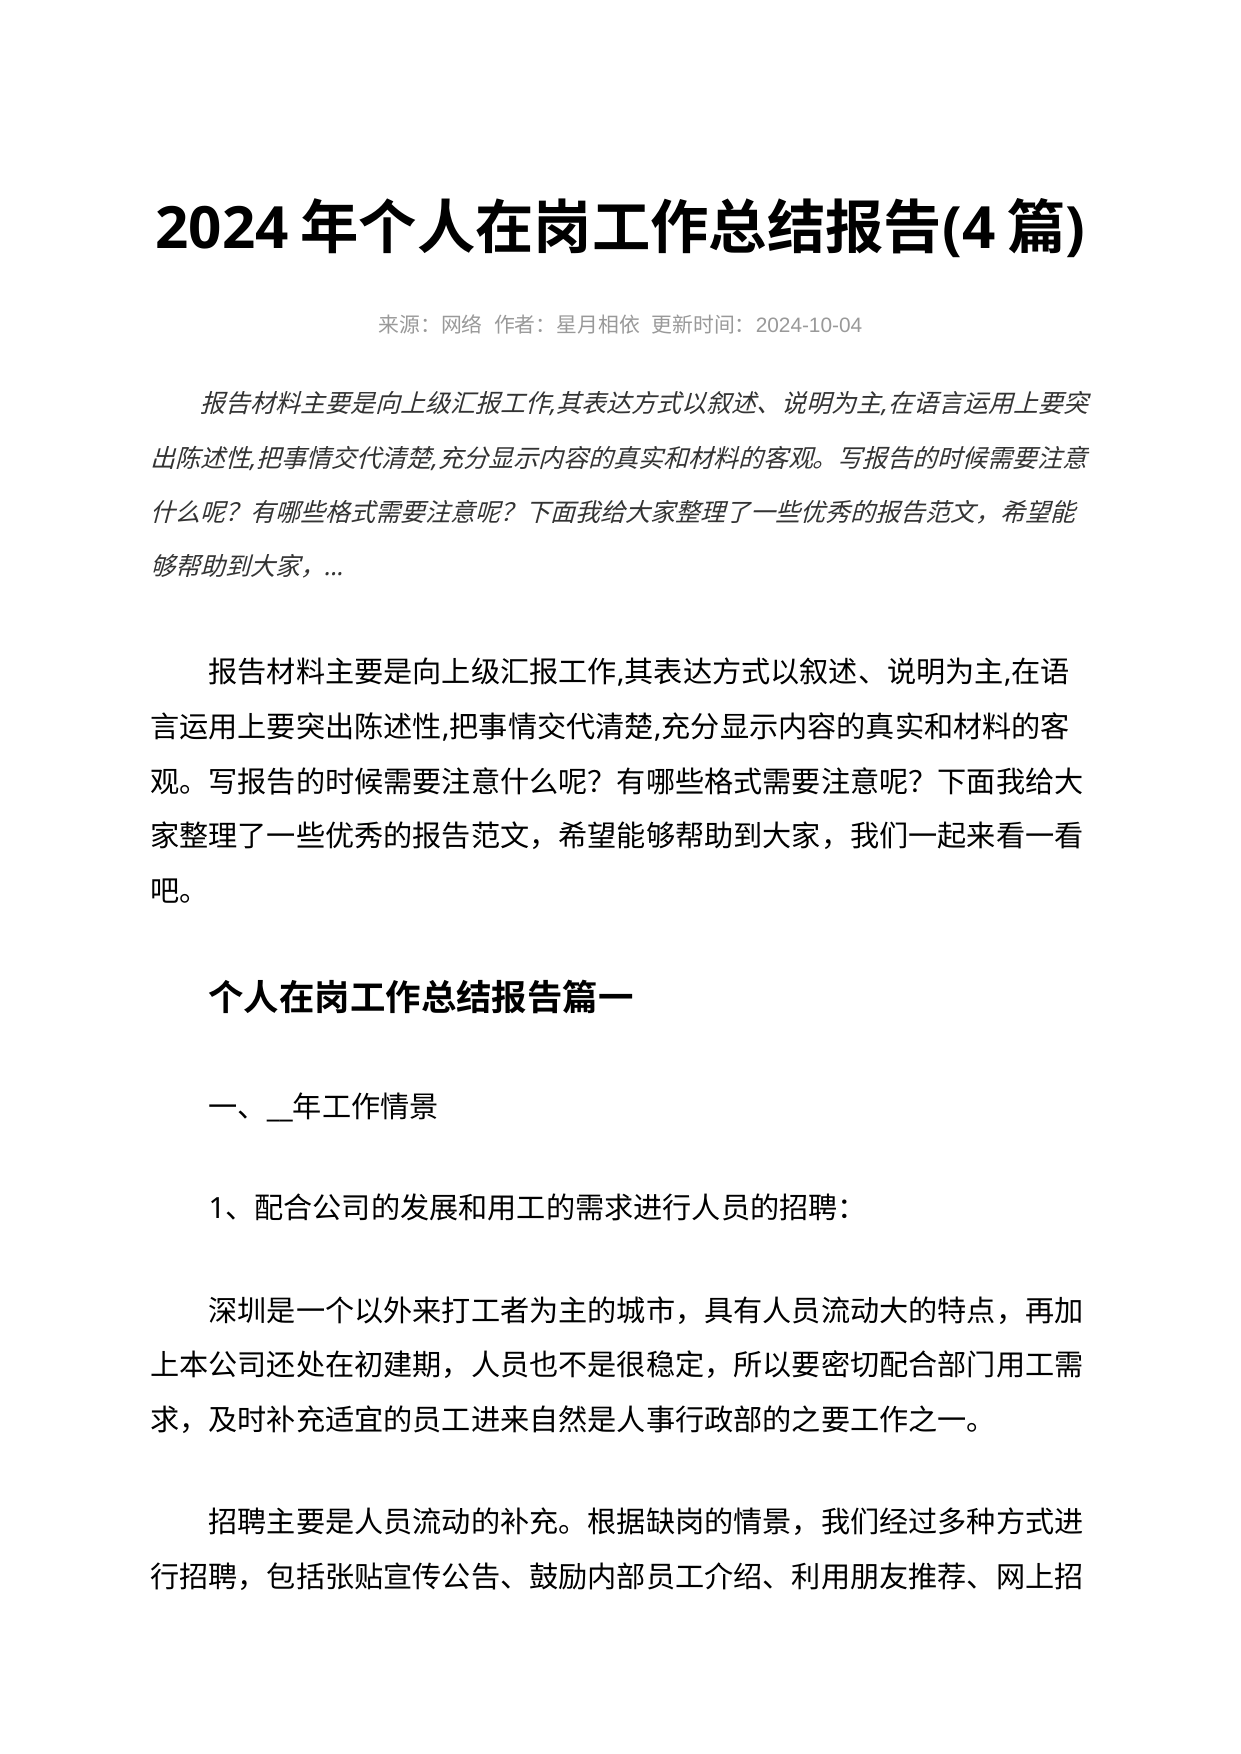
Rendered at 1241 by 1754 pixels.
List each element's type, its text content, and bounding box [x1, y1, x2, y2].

text 一、__年工作情景 [150, 1083, 1090, 1126]
text 深圳是一个以外来打工者为主的城市，具有人员流动大的特点，再加上本公司还处在初建期，人员也不是很稳定，所以要密切配合部门用工需求，及时补充适宜的员工进来自然是人事行政部的之要工作之一。 [150, 1287, 1090, 1439]
text 来源：网络 作者：星月相依 更新时间：2024-10-04 [150, 313, 1090, 337]
subtitle 2024年个人在岗工作总结报告(4篇) [150, 181, 1090, 266]
text 个人在岗工作总结报告篇一 [150, 970, 1090, 1021]
text 报告材料主要是向上级汇报工作,其表达方式以叙述、说明为主,在语言运用上要突出陈述性,把事情交代清楚,充分显示内容的真实和材料的客观。写报告的时候需要注意什么呢？有哪些格式需要注意呢？下面我给大家整理了一些优秀的报告范文，希望能够帮助到大家，... [150, 384, 1090, 583]
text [150, 1499, 1090, 1596]
text 报告材料主要是向上级汇报工作,其表达方式以叙述、说明为主,在语言运用上要突出陈述性,把事情交代清楚,充分显示内容的真实和材料的客观。写报告的时候需要注意什么呢？有哪些格式需要注意呢？下面我给大家整理了一些优秀的报告范文，希望能够帮助到大家，我们一起来看一看吧。 [150, 648, 1090, 910]
text 1、配合公司的发展和用工的需求进行人员的招聘： [150, 1185, 1090, 1227]
